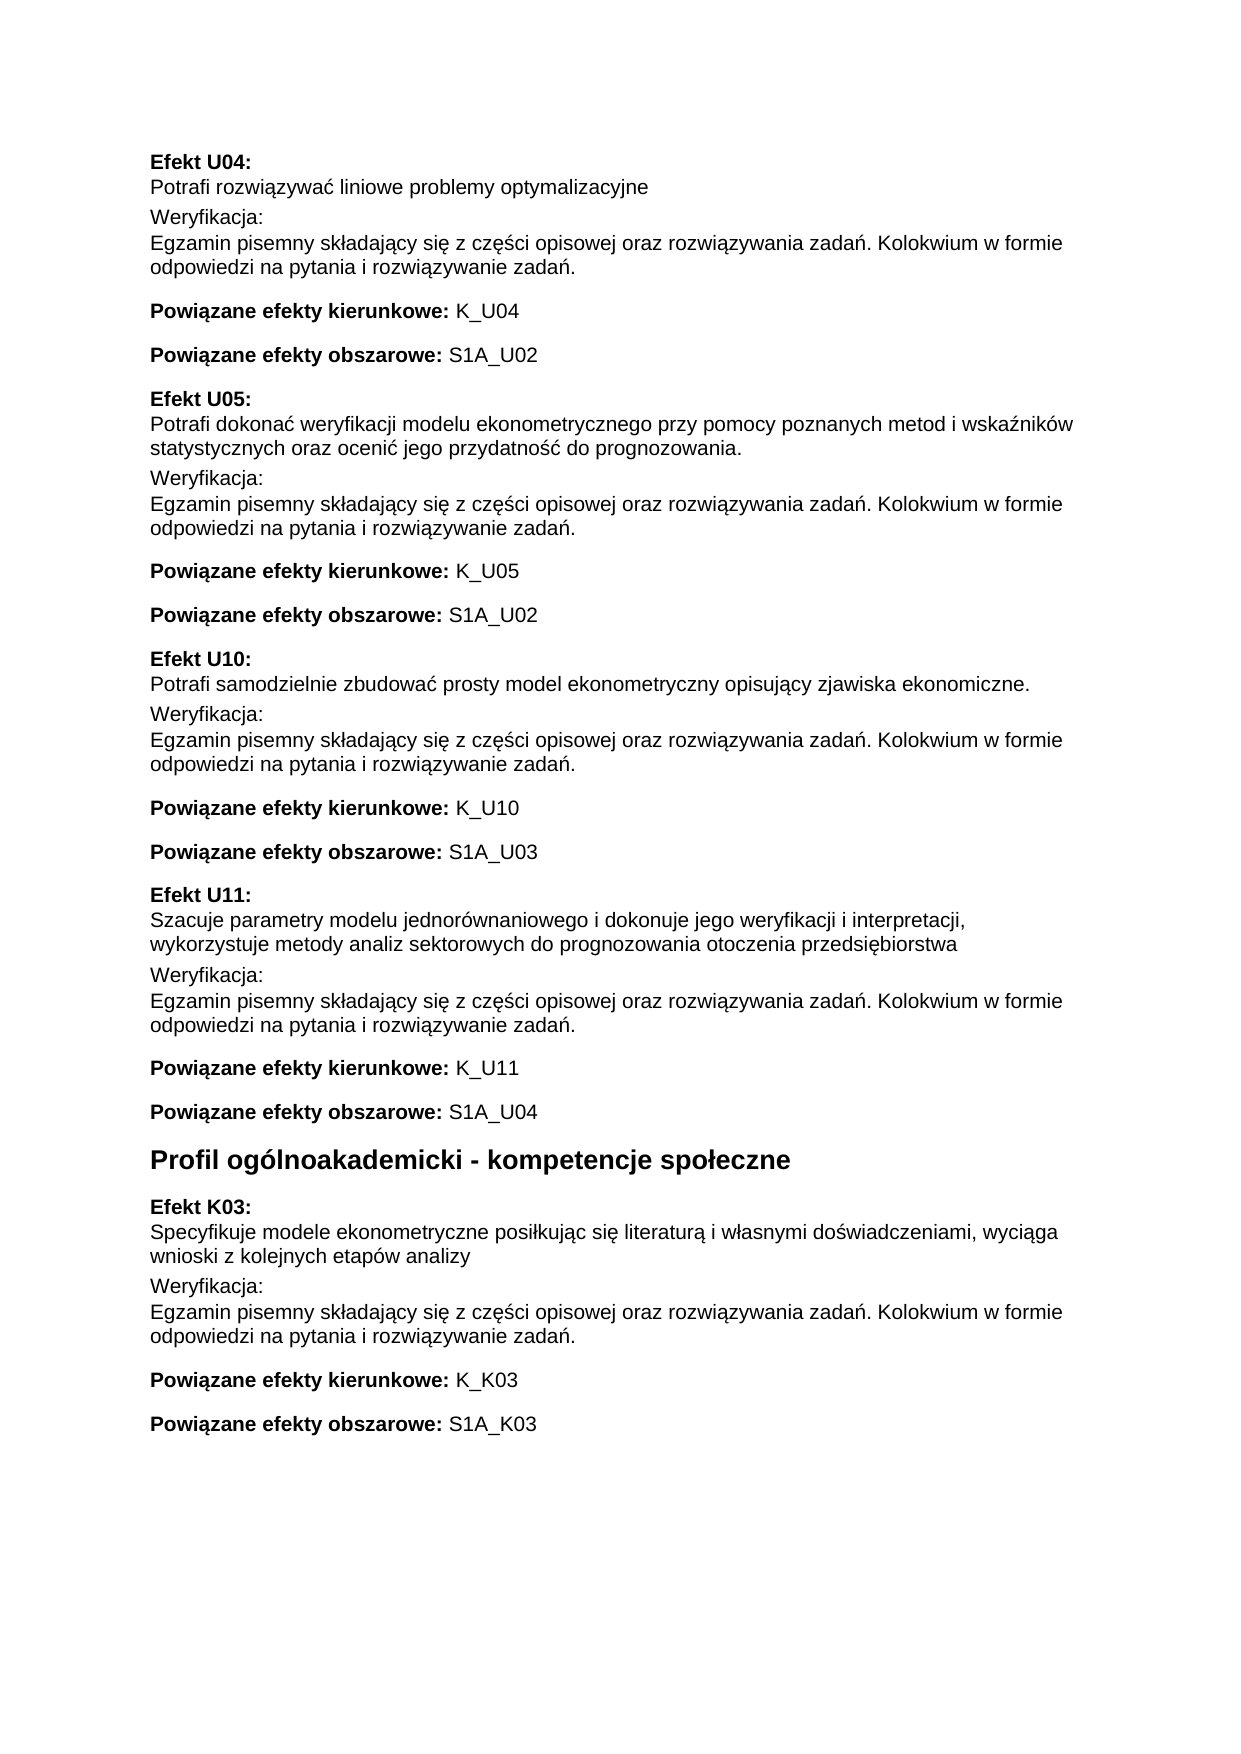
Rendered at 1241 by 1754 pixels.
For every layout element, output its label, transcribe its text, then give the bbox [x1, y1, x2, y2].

text Weryfikacja: [150, 466, 1090, 489]
text Szacuje parametry modelu jednorównaniowego i dokonuje jego weryfikacji i interpretacji, wykorzystuje metody analiz sektorowych do prognozowania otoczenia przedsiębiorstwa [150, 908, 1090, 956]
text Weryfikacja: [150, 962, 1090, 986]
text Efekt K03: [150, 1195, 1090, 1219]
text Potrafi samodzielnie zbudować prosty model ekonometryczny opisujący zjawiska ekonomiczne. [150, 672, 1090, 696]
text Egzamin pisemny składający się z części opisowej oraz rozwiązywania zadań. Kolokwium w formie odpowiedzi na pytania i rozwiązywanie zadań. [150, 988, 1090, 1036]
text Efekt U04: [150, 150, 1090, 174]
text Powiązane efekty kierunkowe: K_K03 [150, 1368, 1090, 1392]
text Weryfikacja: [150, 1274, 1090, 1298]
text Powiązane efekty kierunkowe: K_U11 [150, 1056, 1090, 1080]
text Powiązane efekty kierunkowe: K_U05 [150, 559, 1090, 583]
text Powiązane efekty obszarowe: S1A_U03 [150, 839, 1090, 863]
text Specyfikuje modele ekonometryczne posiłkując się literaturą i własnymi doświadczeniami, wyciąga wnioski z kolejnych etapów analizy [150, 1220, 1090, 1268]
text Efekt U11: [150, 883, 1090, 907]
text Powiązane efekty obszarowe: S1A_U04 [150, 1100, 1090, 1124]
text Weryfikacja: [150, 205, 1090, 229]
text Weryfikacja: [150, 702, 1090, 726]
text Efekt U10: [150, 647, 1090, 671]
text Egzamin pisemny składający się z części opisowej oraz rozwiązywania zadań. Kolokwium w formie odpowiedzi na pytania i rozwiązywanie zadań. [150, 1300, 1090, 1348]
text Potrafi dokonać weryfikacji modelu ekonometrycznego przy pomocy poznanych metod i wskaźników statystycznych oraz ocenić jego przydatność do prognozowania. [150, 411, 1090, 459]
text Powiązane efekty kierunkowe: K_U10 [150, 796, 1090, 820]
subtitle Profil ogólnoakademicki - kompetencje społeczne [150, 1144, 1090, 1175]
text Efekt U05: [150, 386, 1090, 410]
text Egzamin pisemny składający się z części opisowej oraz rozwiązywania zadań. Kolokwium w formie odpowiedzi na pytania i rozwiązywanie zadań. [150, 492, 1090, 539]
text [150, 231, 1090, 279]
text Powiązane efekty obszarowe: S1A_K03 [150, 1411, 1090, 1435]
text Powiązane efekty obszarowe: S1A_U02 [150, 603, 1090, 627]
text Egzamin pisemny składający się z części opisowej oraz rozwiązywania zadań. Kolokwium w formie odpowiedzi na pytania i rozwiązywanie zadań. [150, 728, 1090, 776]
text Potrafi rozwiązywać liniowe problemy optymalizacyjne [150, 175, 1090, 199]
text Powiązane efekty obszarowe: S1A_U02 [150, 343, 1090, 367]
text Powiązane efekty kierunkowe: K_U04 [150, 299, 1090, 323]
